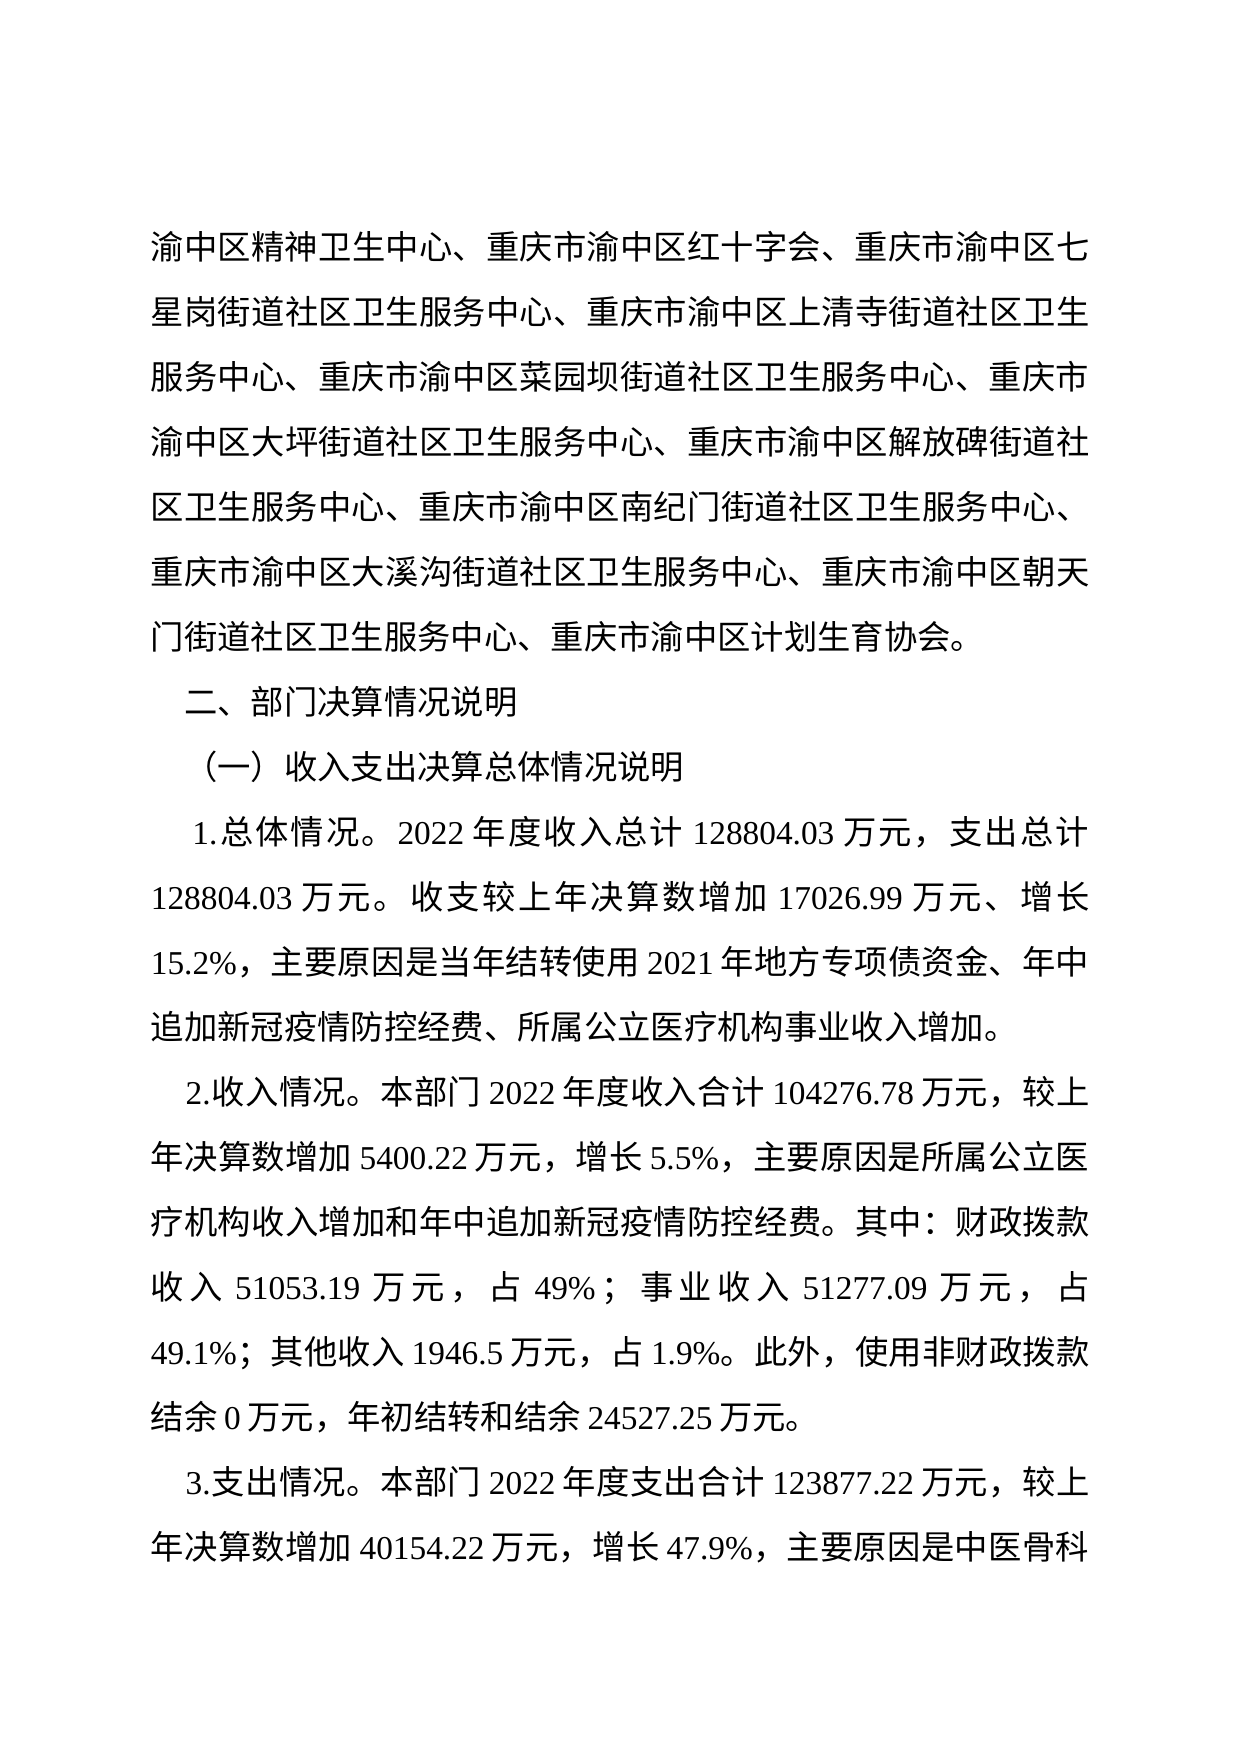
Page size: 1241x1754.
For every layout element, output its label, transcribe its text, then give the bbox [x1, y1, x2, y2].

text （一）收入支出决算总体情况说明 [151, 732, 1089, 797]
text 2.收入情况。本部门2022年度收入合计104276.78万元，较上年决算数增加5400.22万元，增长5.5%，主要原因是所属公立医疗机构收入增加和年中追加新冠疫情防控经费。其中：财政拨款收入51053.19万元，占49%；事业收入51277.09万元，占49.1%；其他收入1946.5万元，占1.9%。此外，使用非财政拨款结余0万元，年初结转和结余24527.25万元。 [151, 1057, 1089, 1447]
text 二、部门决算情况说明 [151, 667, 1089, 732]
text 1.总体情况。2022年度收入总计128804.03万元，支出总计128804.03万元。收支较上年决算数增加17026.99万元、增长15.2%，主要原因是当年结转使用2021年地方专项债资金、年中追加新冠疫情防控经费、所属公立医疗机构事业收入增加。 [151, 797, 1089, 1057]
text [151, 212, 1089, 667]
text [151, 1447, 1089, 1577]
